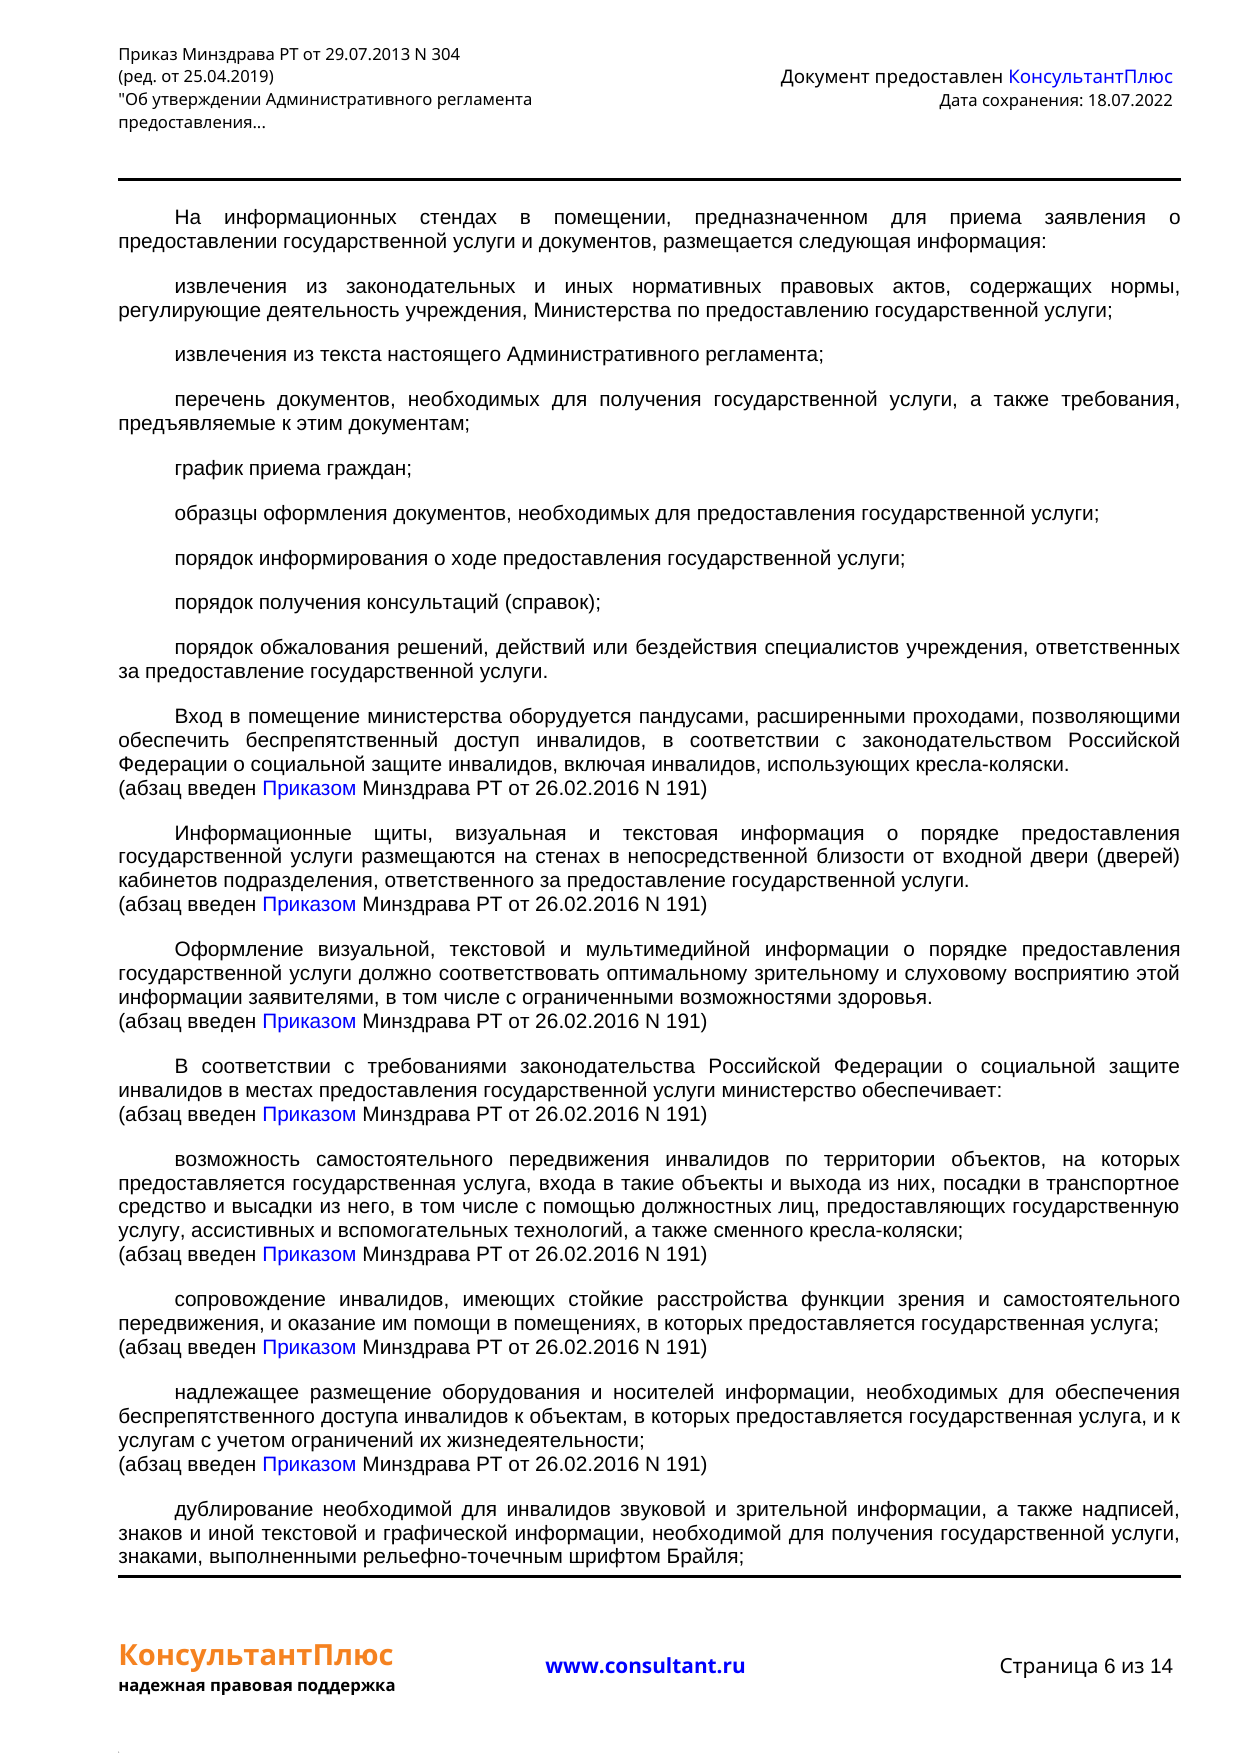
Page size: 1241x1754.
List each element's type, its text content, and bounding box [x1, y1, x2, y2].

text надлежащее размещение оборудования и носителей информации, необходимых для обеспечения беспрепятственного доступа инвалидов к объектам, в которых предоставляется государственная услуга, и к услугам с учетом ограничений их жизнедеятельности; [118, 1380, 1181, 1452]
text На информационных стендах в помещении, предназначенном для приема заявления о предоставлении государственной услуги и документов, размещается следующая информация: [118, 205, 1181, 253]
text график приема граждан; [118, 456, 1181, 480]
text Вход в помещение министерства оборудуется пандусами, расширенными проходами, позволяющими обеспечить беспрепятственный доступ инвалидов, в соответствии с законодательством Российской Федерации о социальной защите инвалидов, включая инвалидов, использующих кресла-коляски. [118, 704, 1181, 776]
text (абзац введен Приказом Минздрава РТ от 26.02.2016 N 191) [118, 1009, 1181, 1033]
text Оформление визуальной, текстовой и мультимедийной информации о порядке предоставления государственной услуги должно соответствовать оптимальному зрительному и слуховому восприятию этой информации заявителями, в том числе с ограниченными возможностями здоровья. [118, 937, 1181, 1009]
text возможность самостоятельного передвижения инвалидов по территории объектов, на которых предоставляется государственная услуга, входа в такие объекты и выхода из них, посадки в транспортное средство и высадки из него, в том числе с помощью должностных лиц, предоставляющих государственную услугу, ассистивных и вспомогательных технологий, а также сменного кресла-коляски; [118, 1146, 1181, 1242]
text порядок информирования о ходе предоставления государственной услуги; [118, 545, 1181, 569]
text Информационные щиты, визуальная и текстовая информация о порядке предоставления государственной услуги размещаются на стенах в непосредственной близости от входной двери (дверей) кабинетов подразделения, ответственного за предоставление государственной услуги. [118, 820, 1181, 892]
text порядок получения консультаций (справок); [118, 590, 1181, 614]
text извлечения из законодательных и иных нормативных правовых актов, содержащих нормы, регулирующие деятельность учреждения, Министерства по предоставлению государственной услуги; [118, 273, 1181, 321]
text (абзац введен Приказом Минздрава РТ от 26.02.2016 N 191) [118, 776, 1181, 799]
text образцы оформления документов, необходимых для предоставления государственной услуги; [118, 501, 1181, 524]
text перечень документов, необходимых для получения государственной услуги, а также требования, предъявляемые к этим документам; [118, 387, 1181, 435]
text В соответствии с требованиями законодательства Российской Федерации о социальной защите инвалидов в местах предоставления государственной услуги министерство обеспечивает: [118, 1054, 1181, 1102]
text (абзац введен Приказом Минздрава РТ от 26.02.2016 N 191) [118, 1452, 1181, 1476]
text (абзац введен Приказом Минздрава РТ от 26.02.2016 N 191) [118, 892, 1181, 916]
text извлечения из текста настоящего Административного регламента; [118, 342, 1181, 366]
text порядок обжалования решений, действий или бездействия специалистов учреждения, ответственных за предоставление государственной услуги. [118, 635, 1181, 683]
text дублирование необходимой для инвалидов звуковой и зрительной информации, а также надписей, знаков и иной текстовой и графической информации, необходимой для получения государственной услуги, знаками, выполненными рельефно-точечным шрифтом Брайля; [118, 1496, 1181, 1568]
text сопровождение инвалидов, имеющих стойкие расстройства функции зрения и самостоятельного передвижения, и оказание им помощи в помещениях, в которых предоставляется государственная услуга; [118, 1287, 1181, 1335]
text (абзац введен Приказом Минздрава РТ от 26.02.2016 N 191) [118, 1335, 1181, 1359]
text (абзац введен Приказом Минздрава РТ от 26.02.2016 N 191) [118, 1102, 1181, 1126]
text (абзац введен Приказом Минздрава РТ от 26.02.2016 N 191) [118, 1242, 1181, 1266]
